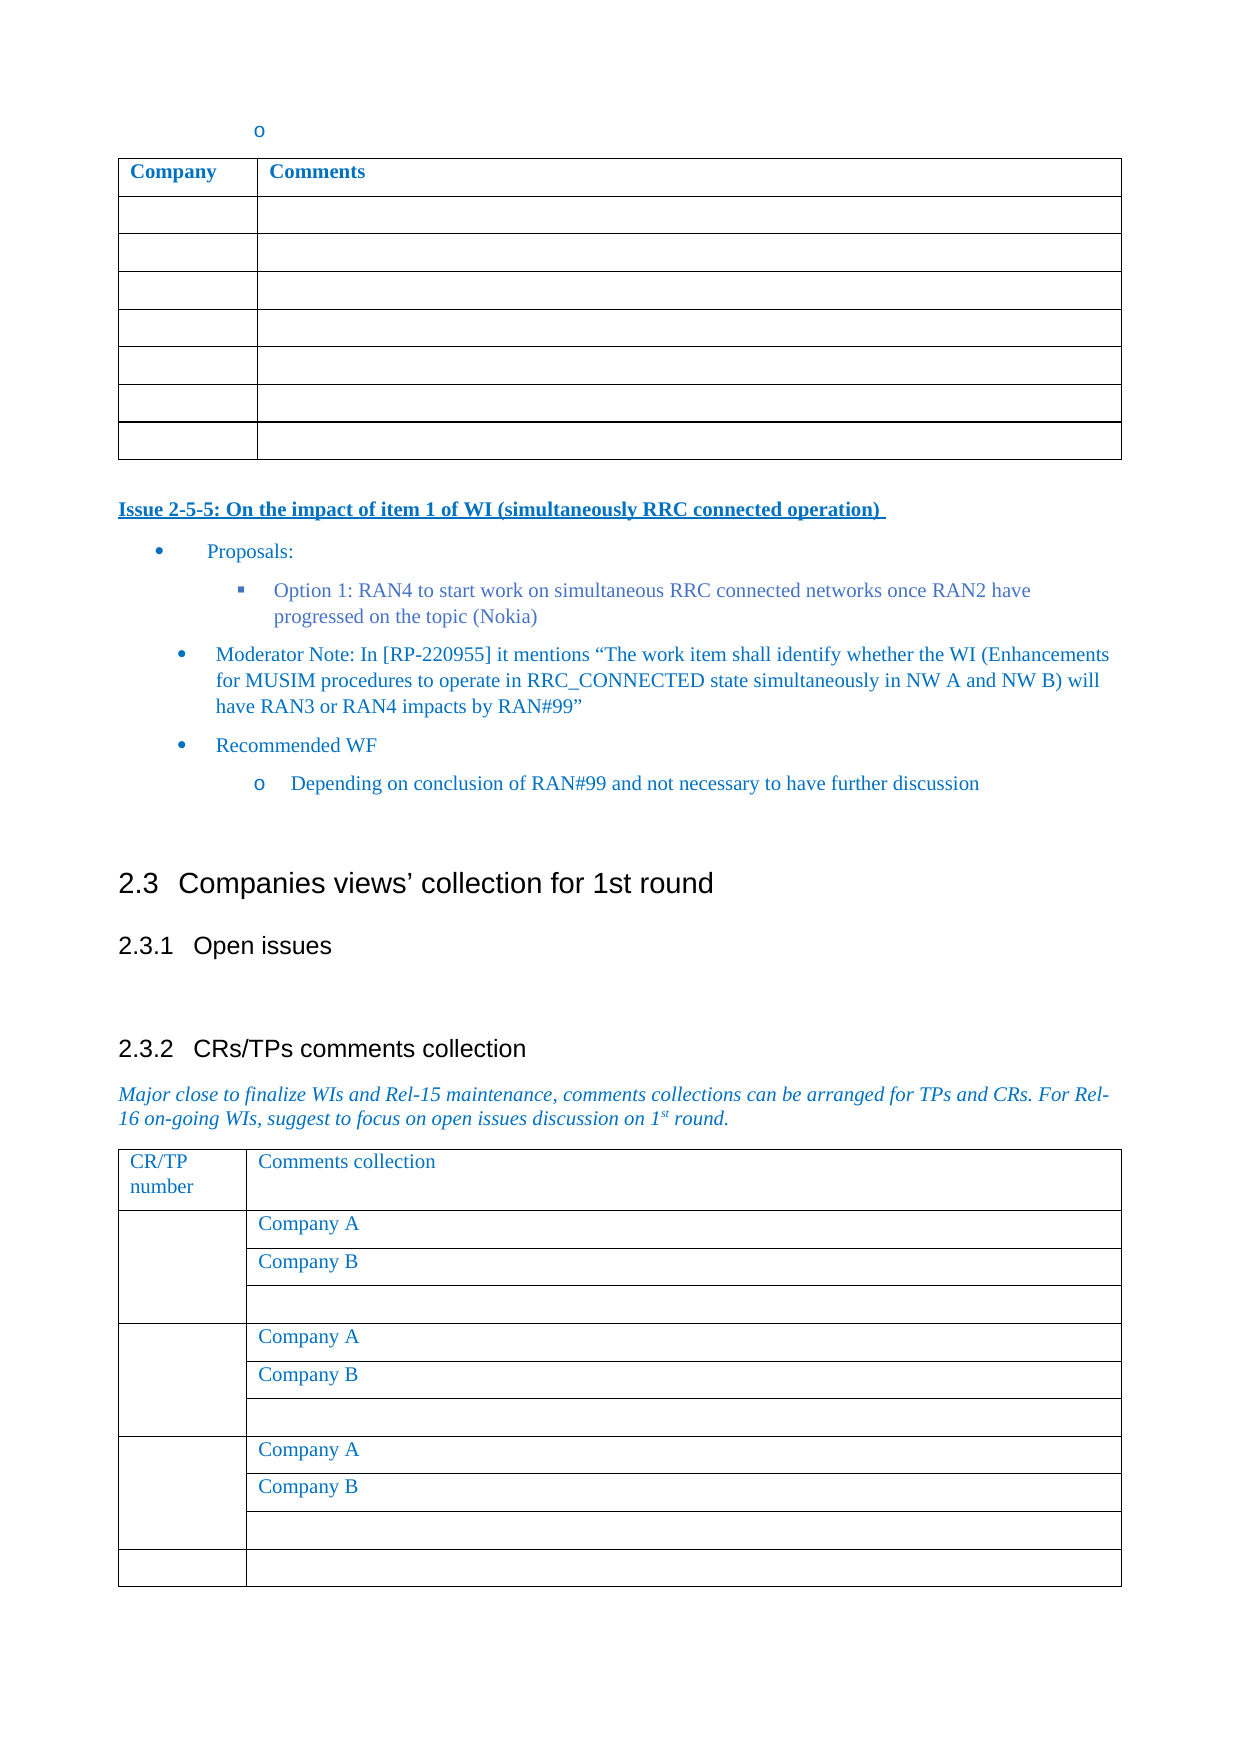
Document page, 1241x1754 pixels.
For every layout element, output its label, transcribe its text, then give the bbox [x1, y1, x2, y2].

table_cell [258, 347, 1121, 384]
table_cell [119, 347, 257, 384]
text Issue 2-5-5: On the impact of item 1 of WI (simultaneously RRC connected operation) [118, 497, 1122, 521]
table_cell [247, 1286, 1121, 1323]
list Option 1: RAN4 to start work on simultaneous RRC connected networks once RAN2 have progressed on the topic (Nokia) [236, 578, 1122, 628]
list Moderator Note: In [RP-220955] it mentions “The work item shall identify whether the WI (Enhancements for MUSIM procedures to operate in RRC_CONNECTED state simultaneously in NW A and NW B) will have RAN3 or RAN4 impacts by RAN#99” [178, 642, 1122, 718]
table_cell [119, 310, 257, 346]
table_cell [119, 1324, 246, 1436]
list Recommended WF [178, 732, 1122, 757]
table_cell [119, 1437, 246, 1548]
table_cell [119, 272, 257, 308]
table_header Company [119, 159, 257, 196]
table_cell [247, 1512, 1121, 1548]
text Major close to finalize WIs and Rel-15 maintenance, comments collections can be arranged for TPs and CRs. For Rel-16 on-going WIs, suggest to focus on open issues discussion on 1st round. [118, 1082, 1122, 1130]
table_cell [247, 1399, 1121, 1436]
list Proposals: [156, 539, 1122, 563]
subtitle CRs/TPs comments collection [118, 1034, 1122, 1063]
table_cell Company B [247, 1474, 1121, 1511]
table_cell [119, 1211, 246, 1323]
table_header Comments collection [247, 1150, 1121, 1210]
table_cell Company B [247, 1362, 1121, 1398]
table_cell [258, 272, 1121, 308]
table_cell [258, 423, 1121, 459]
table_cell [119, 197, 257, 233]
table_cell Company A [247, 1211, 1121, 1248]
table_cell [258, 310, 1121, 346]
subtitle Companies views’ collection for 1st round [118, 866, 1122, 900]
table_cell [119, 423, 257, 459]
subtitle Open issues [118, 931, 1122, 960]
table_cell Company A [247, 1324, 1121, 1361]
table_cell [119, 385, 257, 421]
table_cell [258, 234, 1121, 271]
table_cell [258, 197, 1121, 233]
list Depending on conclusion of RAN#99 and not necessary to have further discussion [253, 771, 1122, 797]
table_cell [119, 1550, 246, 1586]
table_cell [258, 385, 1121, 421]
table_cell Company B [247, 1249, 1121, 1285]
table_header Comments [258, 159, 1121, 196]
table_cell Company A [247, 1437, 1121, 1473]
table_cell [119, 234, 257, 271]
table_header CR/TP number [119, 1150, 246, 1210]
table_cell [247, 1550, 1121, 1586]
